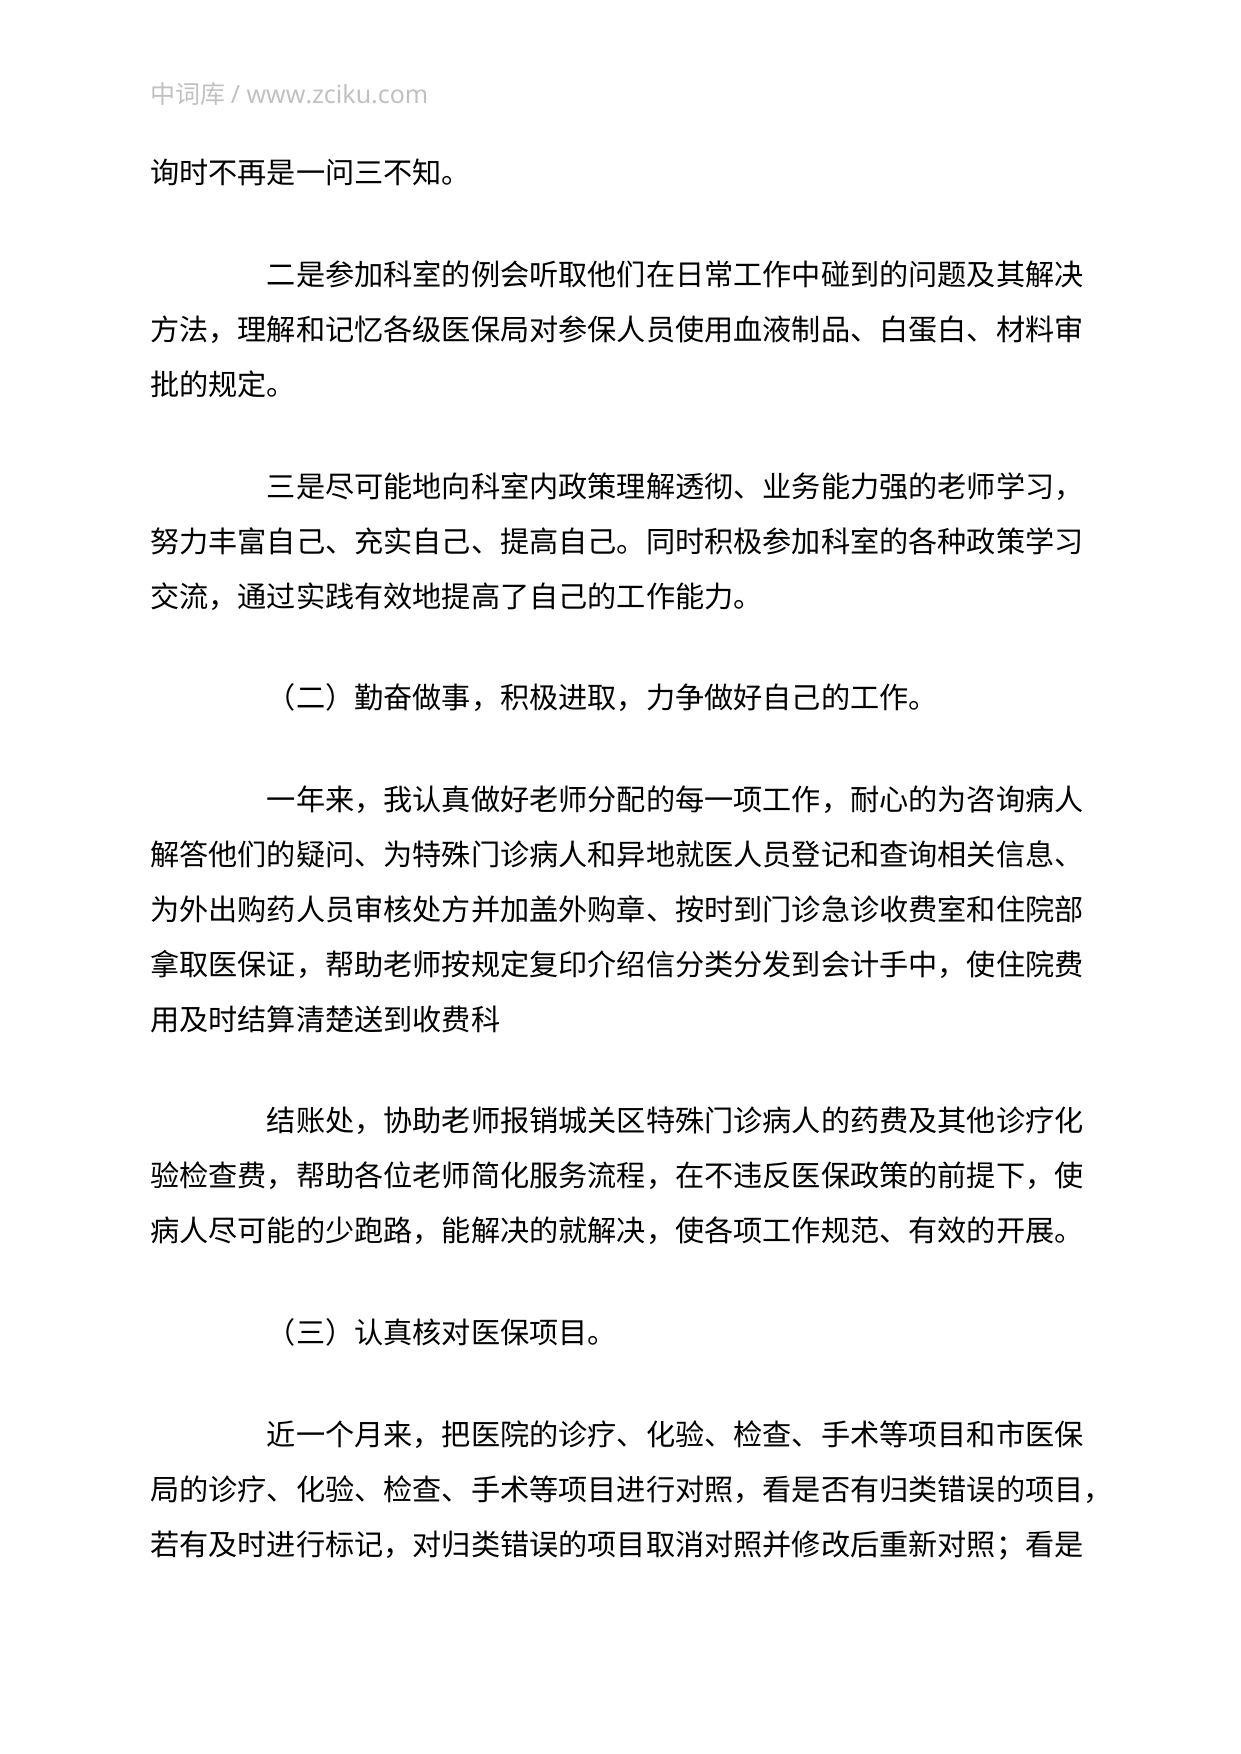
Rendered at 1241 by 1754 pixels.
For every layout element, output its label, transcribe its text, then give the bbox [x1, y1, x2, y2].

text 二是参加科室的例会听取他们在日常工作中碰到的问题及其解决方法，理解和记忆各级医保局对参保人员使用血液制品、白蛋白、材料审批的规定。 [150, 252, 1090, 404]
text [150, 1411, 1090, 1563]
text 一年来，我认真做好老师分配的每一项工作，耐心的为咨询病人解答他们的疑问、为特殊门诊病人和异地就医人员登记和查询相关信息、为外出购药人员审核处方并加盖外购章、按时到门诊急诊收费室和住院部拿取医保证，帮助老师按规定复印介绍信分类分发到会计手中，使住院费用及时结算清楚送到收费科 [150, 777, 1090, 1038]
text （三）认真核对医保项目。 [150, 1309, 1090, 1352]
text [150, 150, 1090, 192]
text 三是尽可能地向科室内政策理解透彻、业务能力强的老师学习，努力丰富自己、充实自己、提高自己。同时积极参加科室的各种政策学习交流，通过实践有效地提高了自己的工作能力。 [150, 463, 1090, 615]
text 结账处，协助老师报销城关区特殊门诊病人的药费及其他诊疗化验检查费，帮助各位老师简化服务流程，在不违反医保政策的前提下，使病人尽可能的少跑路，能解决的就解决，使各项工作规范、有效的开展。 [150, 1098, 1090, 1250]
text （二）勤奋做事，积极进取，力争做好自己的工作。 [150, 675, 1090, 717]
